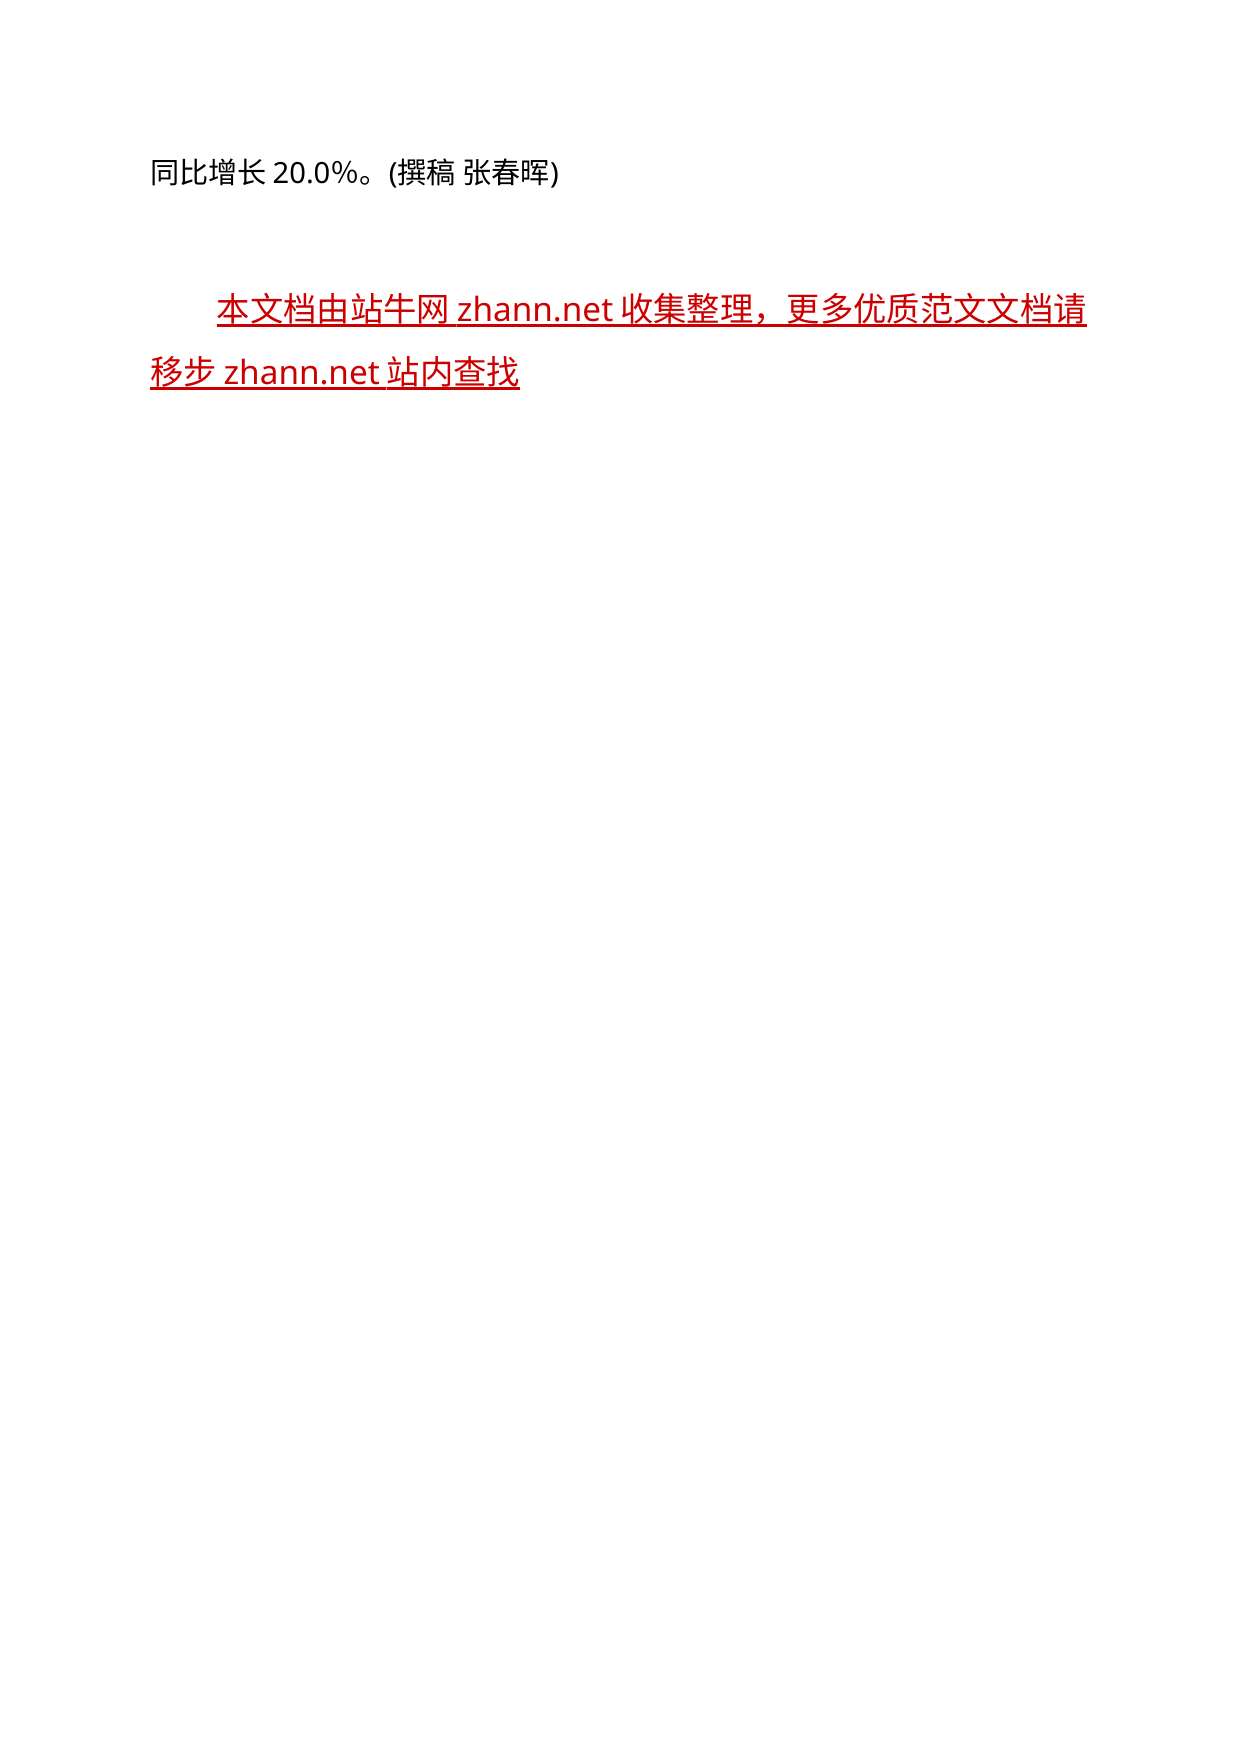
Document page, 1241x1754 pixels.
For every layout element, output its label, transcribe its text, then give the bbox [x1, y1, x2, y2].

text 本文档由站牛网zhann.net收集整理，更多优质范文文档请移步zhann.net站内查找 [150, 283, 1090, 394]
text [150, 150, 1090, 192]
